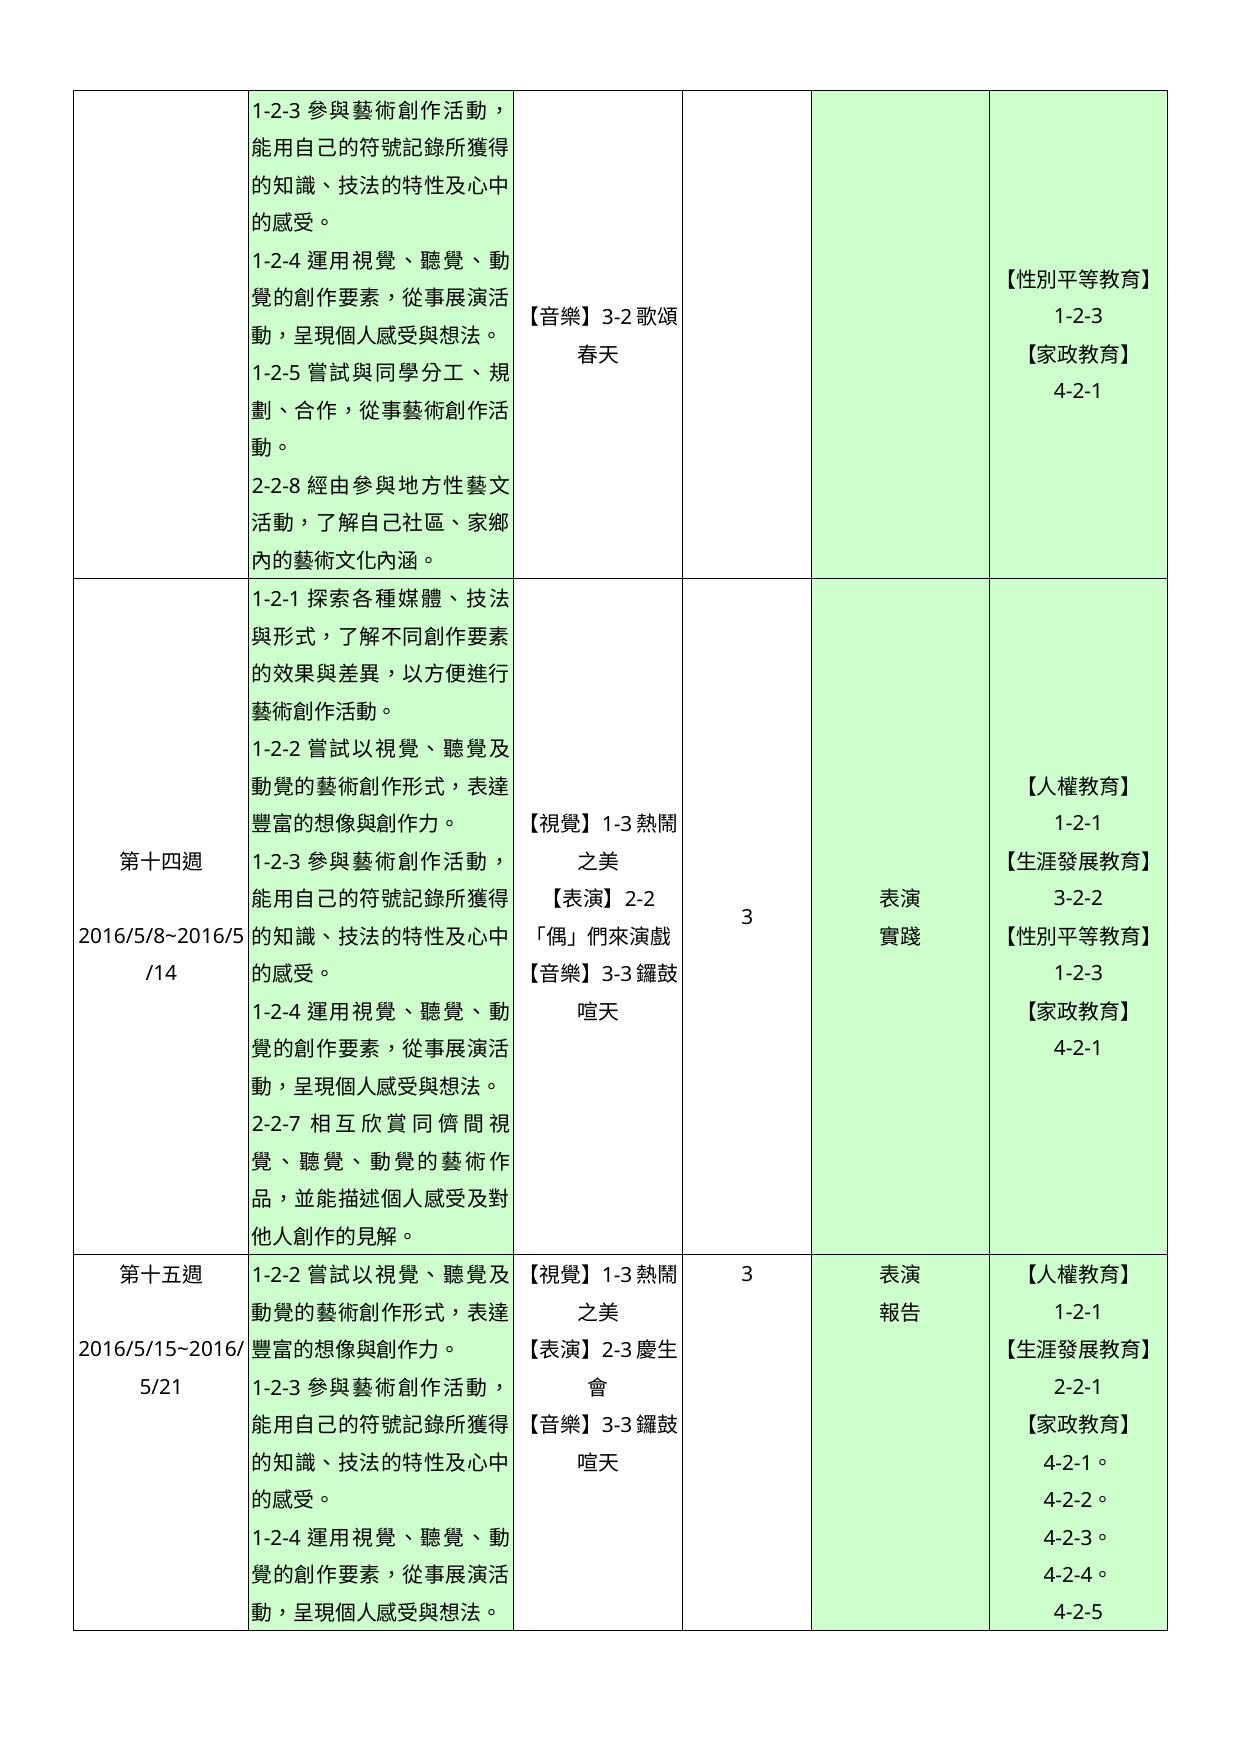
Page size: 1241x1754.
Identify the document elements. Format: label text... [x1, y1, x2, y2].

table_cell 探索各種媒體、技法與形式，了解不同創作要素的效果與差異，以方便進行藝術創作活動。 1-2-2嘗試以視覺、聽覺及動覺的藝術創作形式，表達豐富的想像與創作力。 1-2-3參與藝術創作活動，能用自己的符號記錄所獲得的知識、技法的特性及心中的感受。 1-2-4運用視覺、聽覺、動覺的創作要素，從事展演活動，呈現個人感受與想法。 2-2-7相互欣賞同儕間視覺、聽覺、動覺的藝術作品，並能描述個人感受及對他人創作的見解。 [249, 579, 513, 1254]
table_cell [514, 1255, 682, 1630]
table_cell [249, 1255, 513, 1630]
table_cell 【視覺】1-3熱鬧之美 【表演】2-2「偶」們來演戲 【音樂】3-3鑼鼓喧天 [514, 579, 682, 1254]
table_cell 表演 報告 [812, 1255, 989, 1630]
table_cell 3 [683, 579, 811, 1254]
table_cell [74, 1255, 248, 1630]
table_cell 【人權教育】 【生涯發展教育】 【性別平等教育】 【家政教育】 [990, 579, 1167, 1254]
table_cell 3 [683, 1255, 811, 1630]
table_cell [990, 1255, 1167, 1630]
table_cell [249, 91, 513, 578]
table_cell 3 [683, 91, 811, 578]
table_cell 第十四週 2016/5/8~2016/5/14 [74, 579, 248, 1254]
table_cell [74, 91, 248, 578]
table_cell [990, 91, 1167, 578]
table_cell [514, 91, 682, 578]
table_cell 實踐 [812, 91, 989, 578]
table_cell 表演 實踐 [812, 579, 989, 1254]
